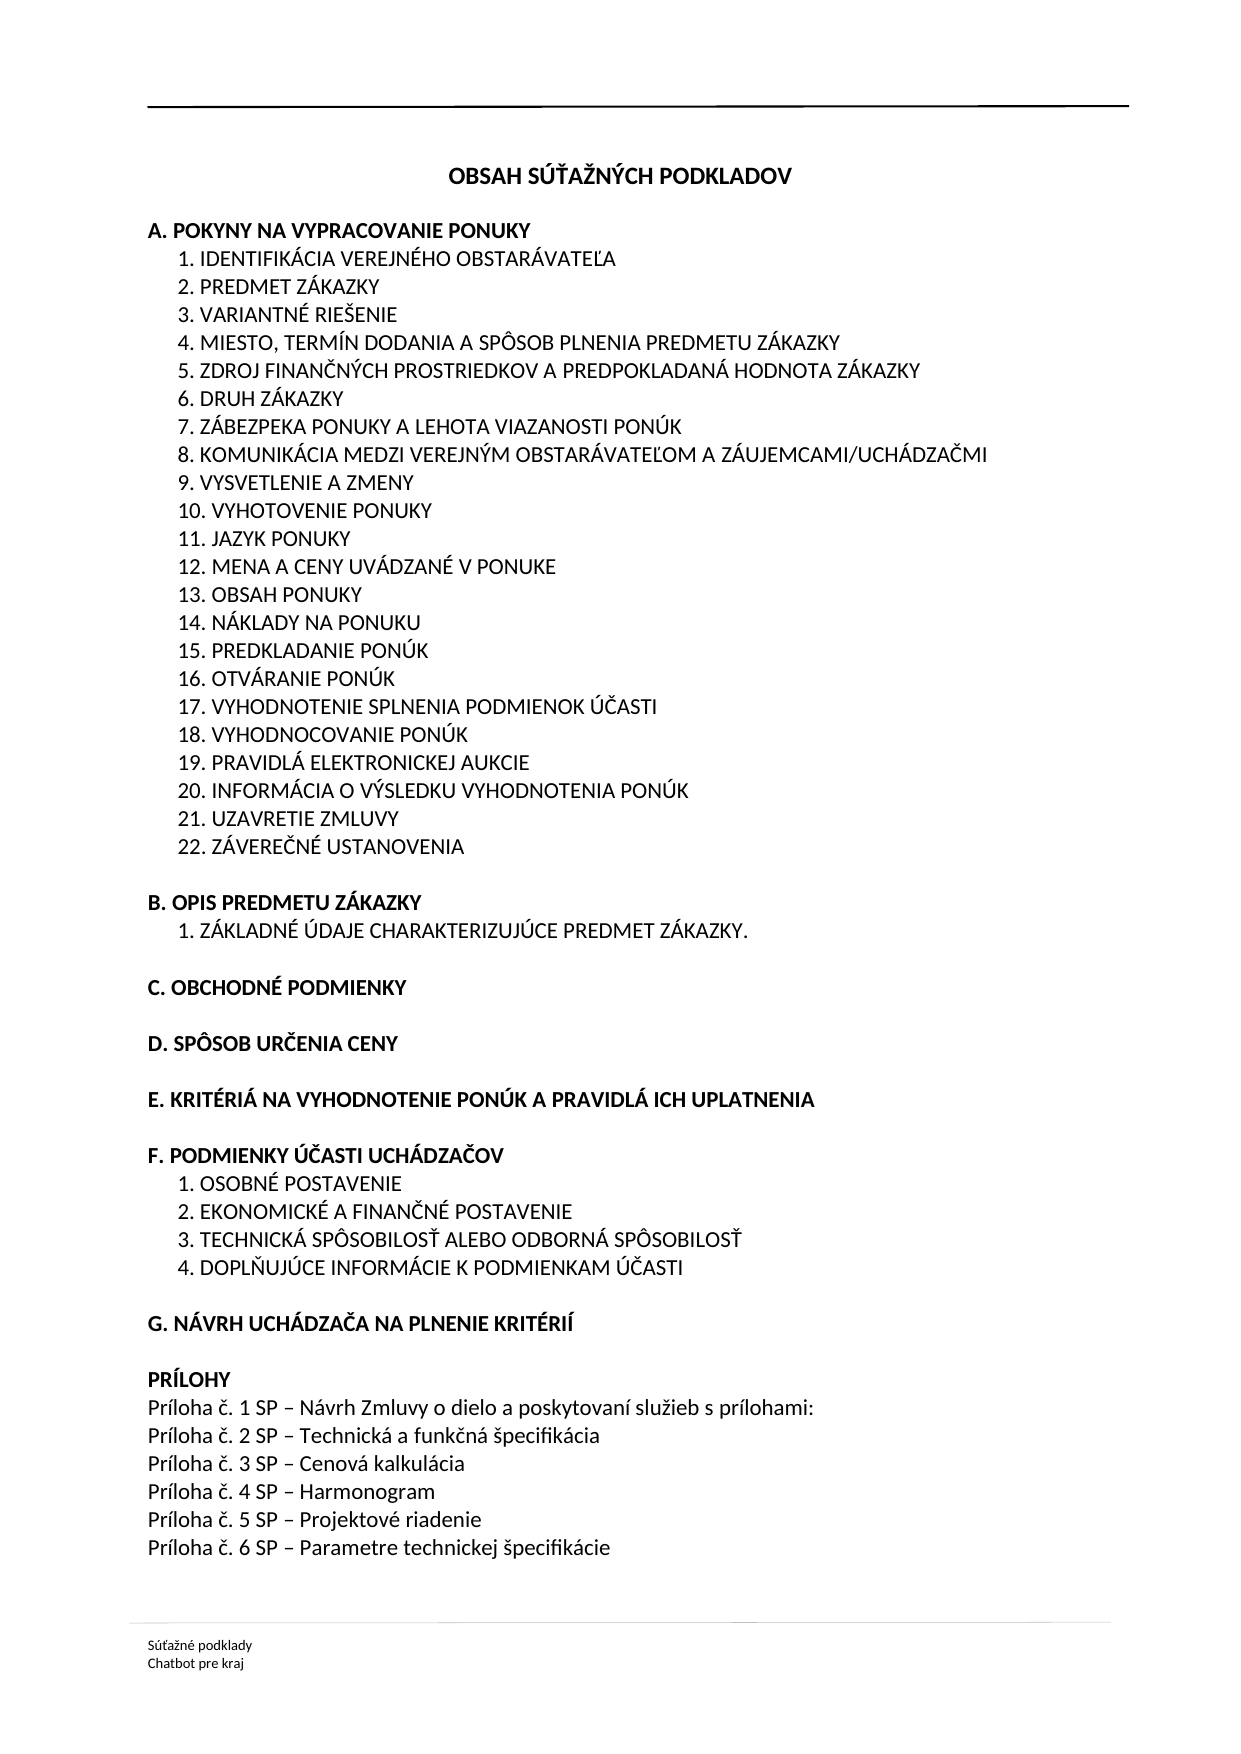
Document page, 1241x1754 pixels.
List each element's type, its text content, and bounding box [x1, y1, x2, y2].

text 7. ZÁBEZPEKA PONUKY A LEHOTA VIAZANOSTI PONÚK [177, 412, 1092, 440]
text Príloha č. 4 SP – Harmonogram [148, 1477, 1092, 1505]
text 13. OBSAH PONUKY [177, 580, 1092, 608]
text 4. DOPLŇUJÚCE INFORMÁCIE K PODMIENKAM ÚČASTI [177, 1253, 1092, 1281]
text 17. VYHODNOTENIE SPLNENIA PODMIENOK ÚČASTI [177, 692, 1092, 720]
text A. POKYNY NA VYPRACOVANIE PONUKY [148, 216, 1092, 244]
text 11. JAZYK PONUKY [177, 524, 1092, 552]
text 8. KOMUNIKÁCIA MEDZI VEREJNÝM OBSTARÁVATEĽOM A ZÁUJEMCAMI/UCHÁDZAČMI [177, 440, 1092, 468]
text Príloha č. 5 SP – Projektové riadenie [148, 1505, 1092, 1533]
text E. KRITÉRIÁ NA VYHODNOTENIE PONÚK A PRAVIDLÁ ICH UPLATNENIA [148, 1085, 1092, 1113]
text 14. NÁKLADY NA PONUKU [177, 608, 1092, 636]
text 10. VYHOTOVENIE PONUKY [177, 496, 1092, 524]
text 19. PRAVIDLÁ ELEKTRONICKEJ AUKCIE [177, 748, 1092, 776]
text Príloha č. 2 SP – Technická a funkčná špecifikácia [148, 1421, 1092, 1449]
text 9. VYSVETLENIE A ZMENY [177, 468, 1092, 496]
text 4. MIESTO, TERMÍN DODANIA A SPÔSOB PLNENIA PREDMETU ZÁKAZKY [177, 328, 1092, 356]
text OBSAH SÚŤAŽNÝCH PODKLADOV [148, 160, 1092, 191]
text Príloha č. 6 SP – Parametre technickej špecifikácie [148, 1533, 1092, 1561]
text 2. EKONOMICKÉ A FINANČNÉ POSTAVENIE [177, 1197, 1092, 1225]
text 1. ZÁKLADNÉ ÚDAJE CHARAKTERIZUJÚCE PREDMET ZÁKAZKY. [177, 917, 1092, 944]
text G. NÁVRH UCHÁDZAČA NA PLNENIE KRITÉRIÍ [148, 1309, 1092, 1337]
text 18. VYHODNOCOVANIE PONÚK [177, 720, 1092, 748]
text C. OBCHODNÉ PODMIENKY [148, 973, 1092, 1001]
text 22. ZÁVEREČNÉ USTANOVENIA [177, 832, 1092, 861]
text 12. MENA A CENY UVÁDZANÉ V PONUKE [177, 552, 1092, 580]
text PRÍLOHY [148, 1365, 1092, 1393]
text 3. VARIANTNÉ RIEŠENIE [177, 300, 1092, 328]
text Príloha č. 1 SP – Návrh Zmluvy o dielo a poskytovaní služieb s prílohami: [148, 1393, 1092, 1421]
text 5. ZDROJ FINANČNÝCH PROSTRIEDKOV A PREDPOKLADANÁ HODNOTA ZÁKAZKY [177, 356, 1092, 384]
text D. SPÔSOB URČENIA CENY [148, 1029, 1092, 1057]
text 16. OTVÁRANIE PONÚK [177, 664, 1092, 692]
text 21. UZAVRETIE ZMLUVY [177, 804, 1092, 832]
text Príloha č. 3 SP – Cenová kalkulácia [148, 1449, 1092, 1477]
text 6. DRUH ZÁKAZKY [177, 384, 1092, 412]
text 20. INFORMÁCIA O VÝSLEDKU VYHODNOTENIA PONÚK [177, 776, 1092, 804]
text F. PODMIENKY ÚČASTI UCHÁDZAČOV [148, 1141, 1092, 1169]
text 1. OSOBNÉ POSTAVENIE [177, 1169, 1092, 1197]
text B. OPIS PREDMETU ZÁKAZKY [148, 888, 1092, 917]
text 15. PREDKLADANIE PONÚK [177, 636, 1092, 664]
text 2. PREDMET ZÁKAZKY [177, 272, 1092, 300]
text 3. TECHNICKÁ SPÔSOBILOSŤ ALEBO ODBORNÁ SPÔSOBILOSŤ [177, 1225, 1092, 1253]
text 1. IDENTIFIKÁCIA VEREJNÉHO OBSTARÁVATEĽA [177, 244, 1092, 272]
